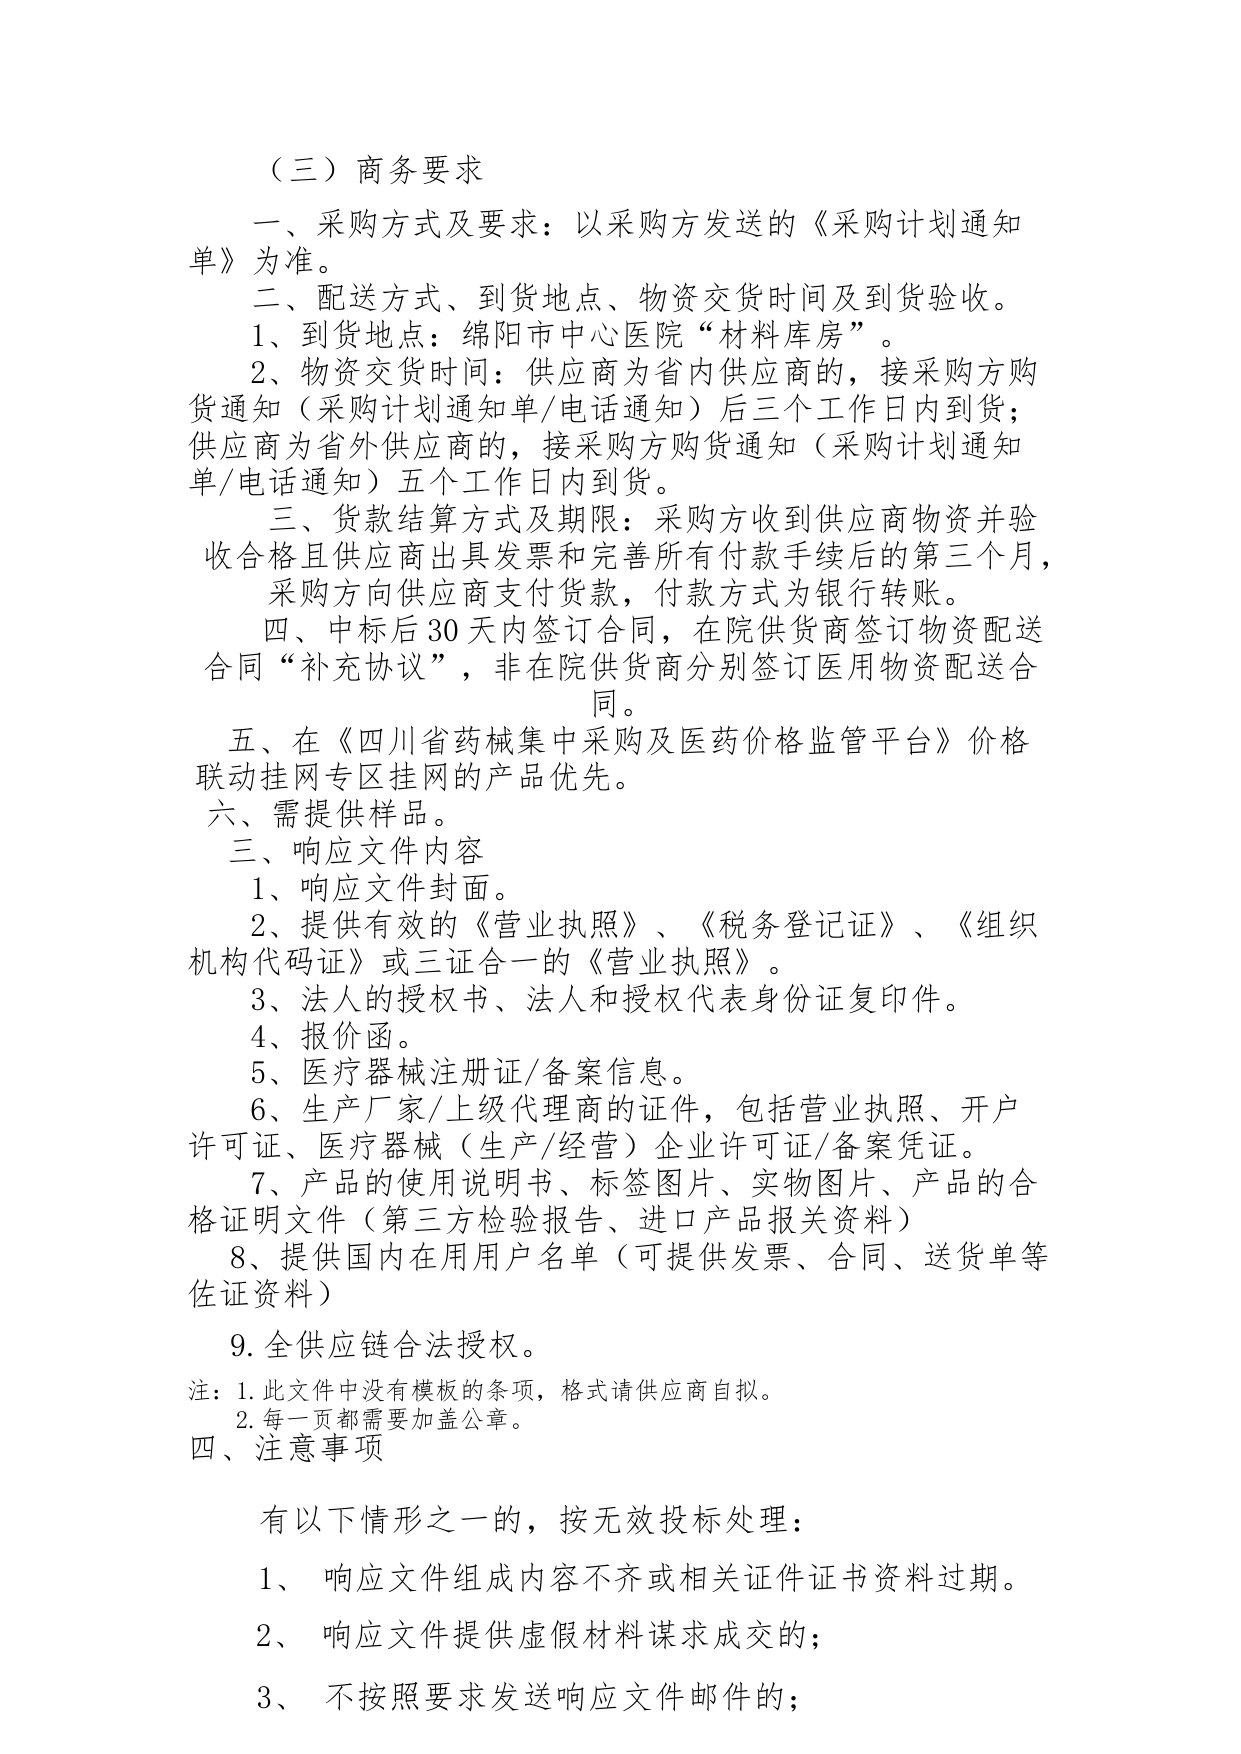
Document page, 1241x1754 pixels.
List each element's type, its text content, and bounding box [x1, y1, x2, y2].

text 2、 响应文件提供虚假材料谋求成交的； [256, 1619, 1054, 1654]
list 1、到货地点：绵阳市中心医院“材料库房”。 [186, 314, 1054, 351]
text 三、货款结算方式及期限：采购方收到供应商物资并验收合格且供应商出具发票和完善所有付款手续后的第三个月，采购方向供应商支付货款，付款方式为银行转账。 [186, 498, 1054, 609]
text 四、注意事项 [186, 1432, 1054, 1467]
text 8、提供国内在用用户名单（可提供发票、合同、送货单等佐证资料） [186, 1236, 1054, 1310]
text 五、在《四川省药械集中采购及医药价格监管平台》价格联动挂网专区挂网的产品优先。 [193, 720, 1054, 793]
text 6、生产厂家/上级代理商的证件，包括营业执照、开户许可证、医疗器械（生产/经营）企业许可证/备案凭证。 [186, 1088, 1054, 1162]
text 六、需提供样品。 [193, 793, 1054, 830]
text 一、采购方式及要求：以采购方发送的《采购计划通知单》为准。 [186, 203, 1054, 277]
text 1、 响应文件组成内容不齐或相关证件证书资料过期。 [258, 1561, 1054, 1596]
text 有以下情形之一的，按无效投标处理： [190, 1504, 1054, 1538]
text 2.每一页都需要加盖公章。 [186, 1403, 1054, 1432]
list 2、物资交货时间：供应商为省内供应商的，接采购方购货通知（采购计划通知单/电话通知）后三个工作日内到货；供应商为省外供应商的，接采购方购货通知（采购计划通知单/电话通知）五个工作日内到货。 [186, 351, 1054, 498]
text 3、 不按照要求发送响应文件邮件的； [256, 1676, 1054, 1719]
text 三、响应文件内容 [193, 830, 1054, 867]
text 4、报价函。 [186, 1015, 1054, 1052]
text 5、医疗器械注册证/备案信息。 [186, 1052, 1054, 1088]
text 四、中标后30天内签订合同，在院供货商签订物资配送合同“补充协议”，非在院供货商分别签订医用物资配送合同。 [186, 609, 1054, 720]
text 7、产品的使用说明书、标签图片、实物图片、产品的合格证明文件（第三方检验报告、进口产品报关资料） [186, 1162, 1054, 1236]
text （三）商务要求 [186, 149, 1053, 186]
text 9.全供应链合法授权。 [186, 1324, 1054, 1361]
text 二、配送方式、到货地点、物资交货时间及到货验收。 [186, 277, 1054, 314]
text 3、法人的授权书、法人和授权代表身份证复印件。 [186, 978, 1054, 1015]
text 1、响应文件封面。 [186, 867, 1054, 904]
text 注：1.此文件中没有模板的条项，格式请供应商自拟。 [186, 1375, 1054, 1403]
text 2、提供有效的《营业执照》、《税务登记证》、《组织机构代码证》或三证合一的《营业执照》。 [186, 904, 1054, 978]
